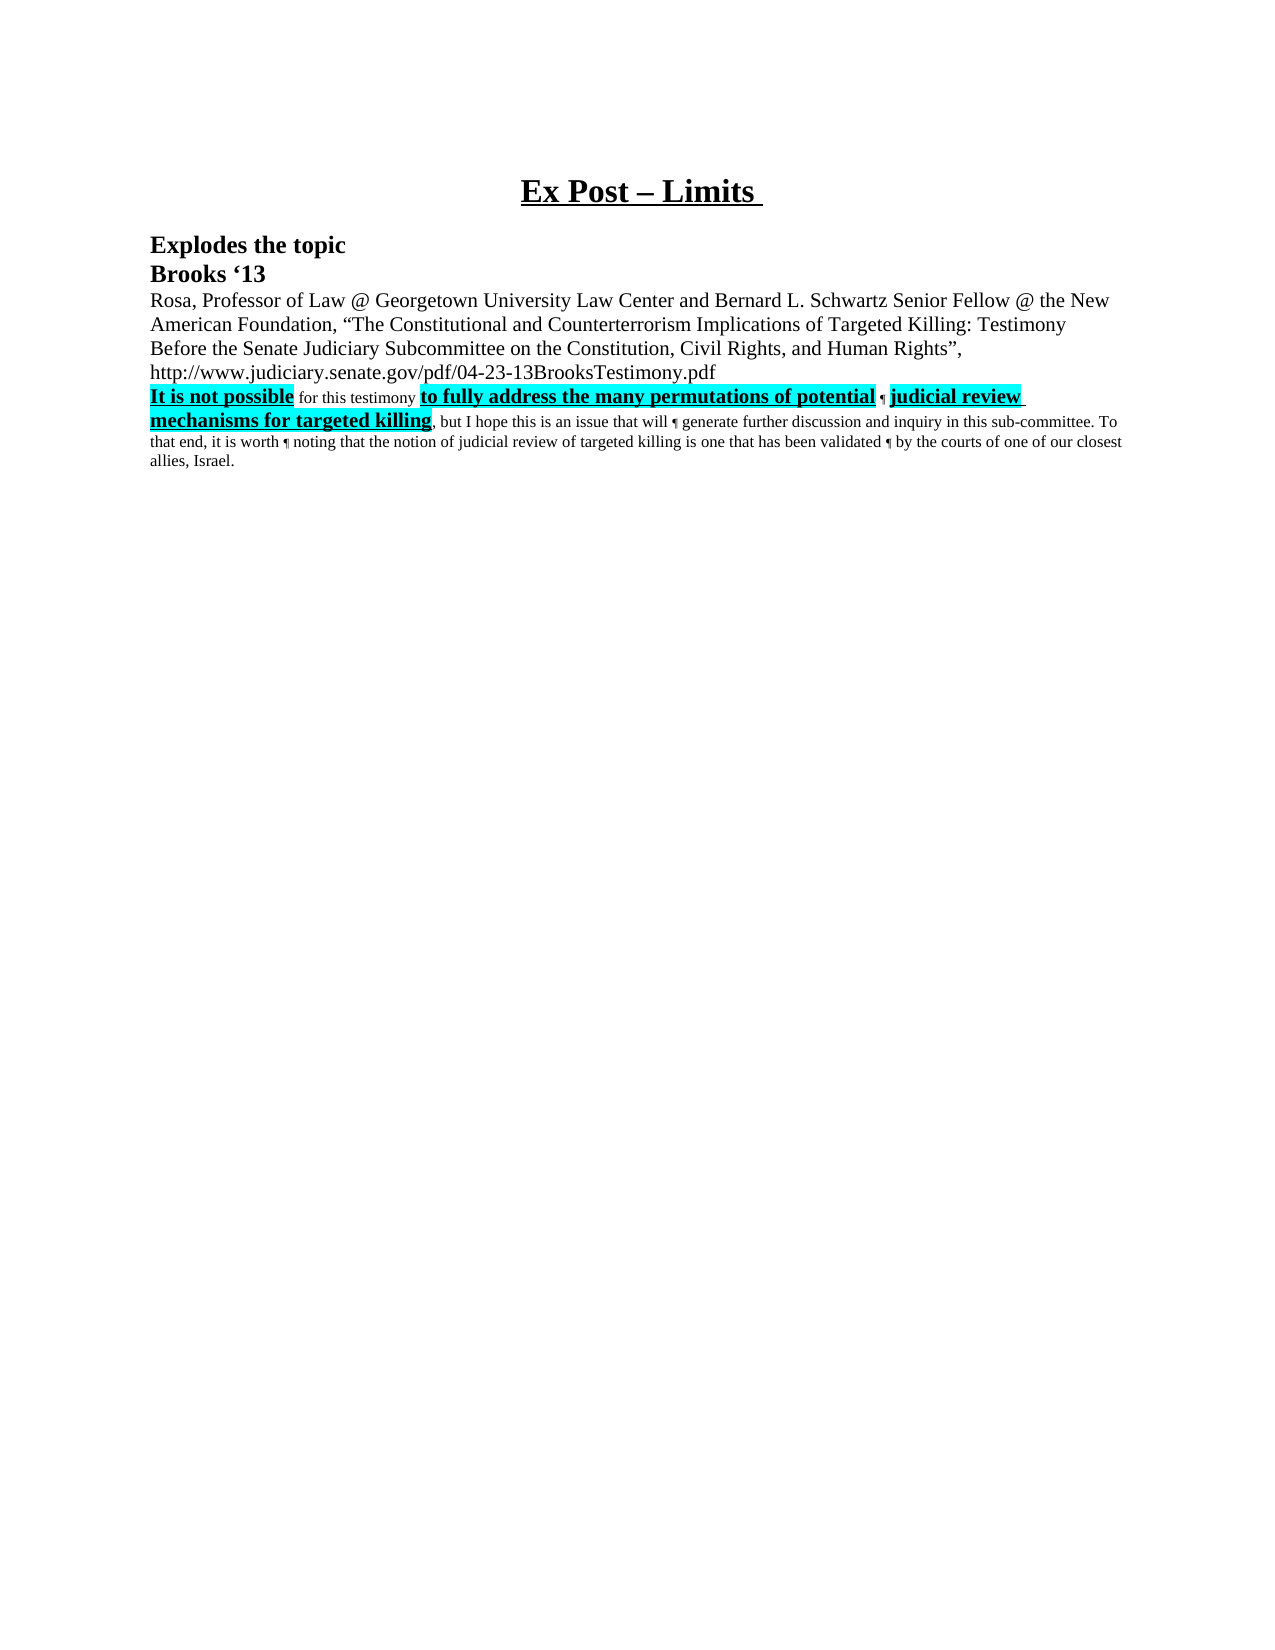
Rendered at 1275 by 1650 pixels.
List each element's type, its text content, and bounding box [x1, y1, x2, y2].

text Brooks ‘13 [150, 259, 1125, 287]
subtitle Ex Post – Limits [150, 171, 1125, 209]
text It is not possible for this testimony to fully address the many permutations of potential ¶ judicial review mechanisms for targeted killing, but I hope this is an issue that will ¶ generate further discussion and inquiry in this sub-committee. To that end, it is worth ¶ noting that the notion of judicial review of targeted killing is one that has been validated ¶ by the courts of one of our closest allies, Israel. [150, 384, 1125, 470]
subtitle Explodes the topic [150, 230, 1125, 259]
text Rosa, Professor of Law @ Georgetown University Law Center and Bernard L. Schwartz Senior Fellow @ the New American Foundation, “The Constitutional and Counterterrorism Implications of Targeted Killing: Testimony Before the Senate Judiciary Subcommittee on the Constitution, Civil Rights, and Human Rights”, http://www.judiciary.senate.gov/pdf/04-23-13BrooksTestimony.pdf [150, 287, 1125, 384]
